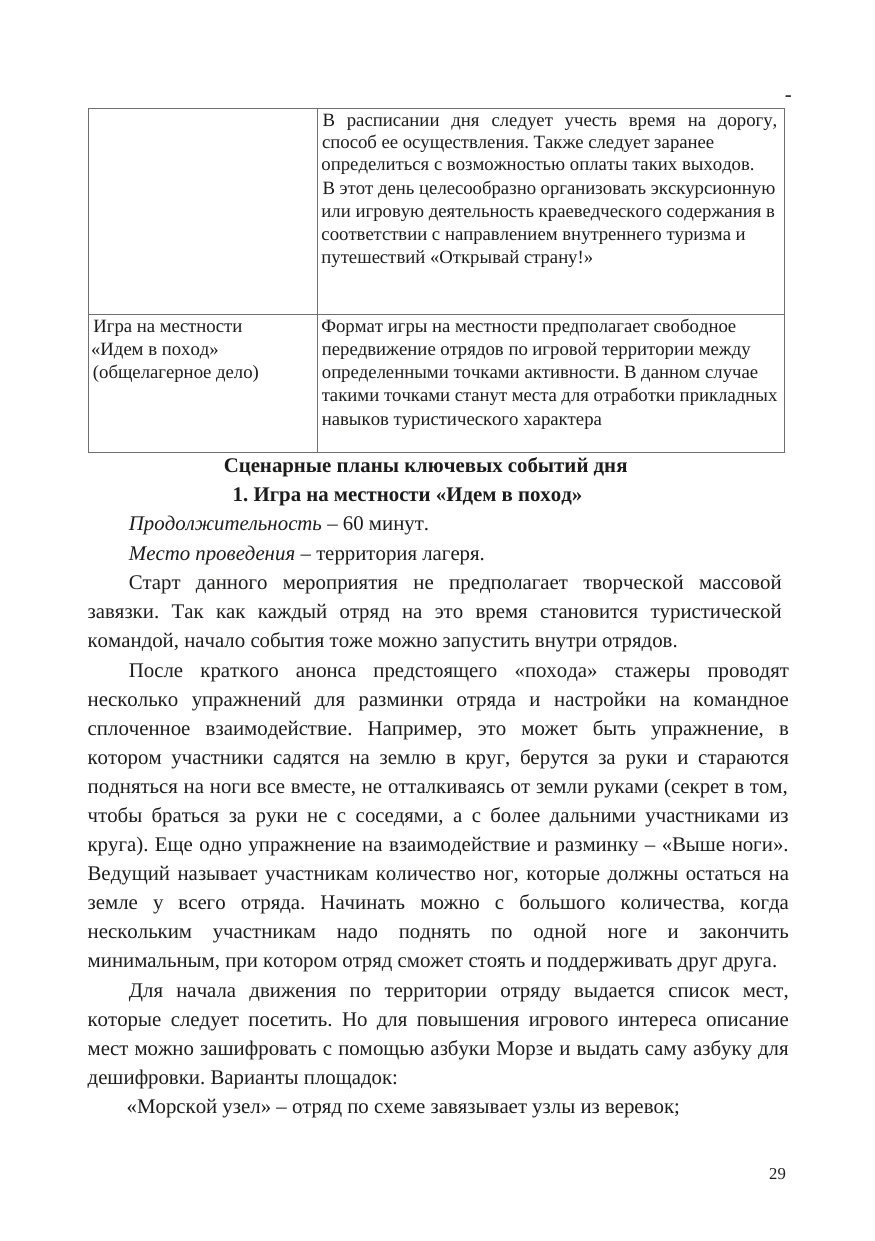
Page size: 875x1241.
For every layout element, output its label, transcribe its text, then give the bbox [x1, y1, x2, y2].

table_cell В расписании дня следует учесть время на дорогу, способ ее осуществления. Также следует заранее определиться с возможностью оплаты таких выходов. В этот день целесообразно организовать экскурсионную или игровую деятельность краеведческого содержания в соответствии с направлением внутреннего туризма и путешествий «Открывай страну!» [318, 109, 784, 313]
table_cell Игра на местности «Идем в поход» (общелагерное дело) [89, 315, 317, 452]
text После краткого анонса предстоящего «похода» стажеры проводят несколько упражнений для разминки отряда и настройки на командное сплоченное взаимодействие. Например, это может быть упражнение, в котором участники садятся на землю в круг, берутся за руки и стараются подняться на ноги все вместе, не отталкиваясь от земли руками (секрет в том, чтобы браться за руки не с соседями, а с более дальними участниками из круга). Еще одно упражнение на взаимодействие и разминку – «Выше ноги». Ведущий называет участникам количество ног, которые должны остаться на земле у всего отряда. Начинать можно с большого количества, когда нескольким участникам надо поднять по одной ноге и закончить минимальным, при котором отряд сможет стоять и поддерживать друг друга. [87, 657, 789, 972]
text Старт данного мероприятия не предполагает творческой массовой завязки. Так как каждый отряд на это время становится туристической командой, начало события тоже можно запустить внутри отрядов. [87, 570, 782, 652]
text «Морской узел» – отряд по схеме завязывает узлы из веревок; [126, 1094, 789, 1118]
text Сценарные планы ключевых событий дня [86, 453, 765, 477]
text Место проведения – территория лагеря. [129, 540, 789, 564]
text Для начала движения по территории отряду выдается список мест, которые следует посетить. Но для повышения игрового интереса описание мест можно зашифровать с помощью азбуки Морзе и выдать саму азбуку для дешифровки. Варианты площадок: [87, 978, 789, 1089]
table_cell Формат игры на местности предполагает свободное передвижение отрядов по игровой территории между определенными точками активности. В данном случае такими точками станут места для отработки прикладных навыков туристического характера [318, 315, 784, 452]
text 1. Игра на местности «Идем в поход» Продолжительность – 60 минут. [129, 482, 713, 535]
table_cell [89, 109, 317, 313]
